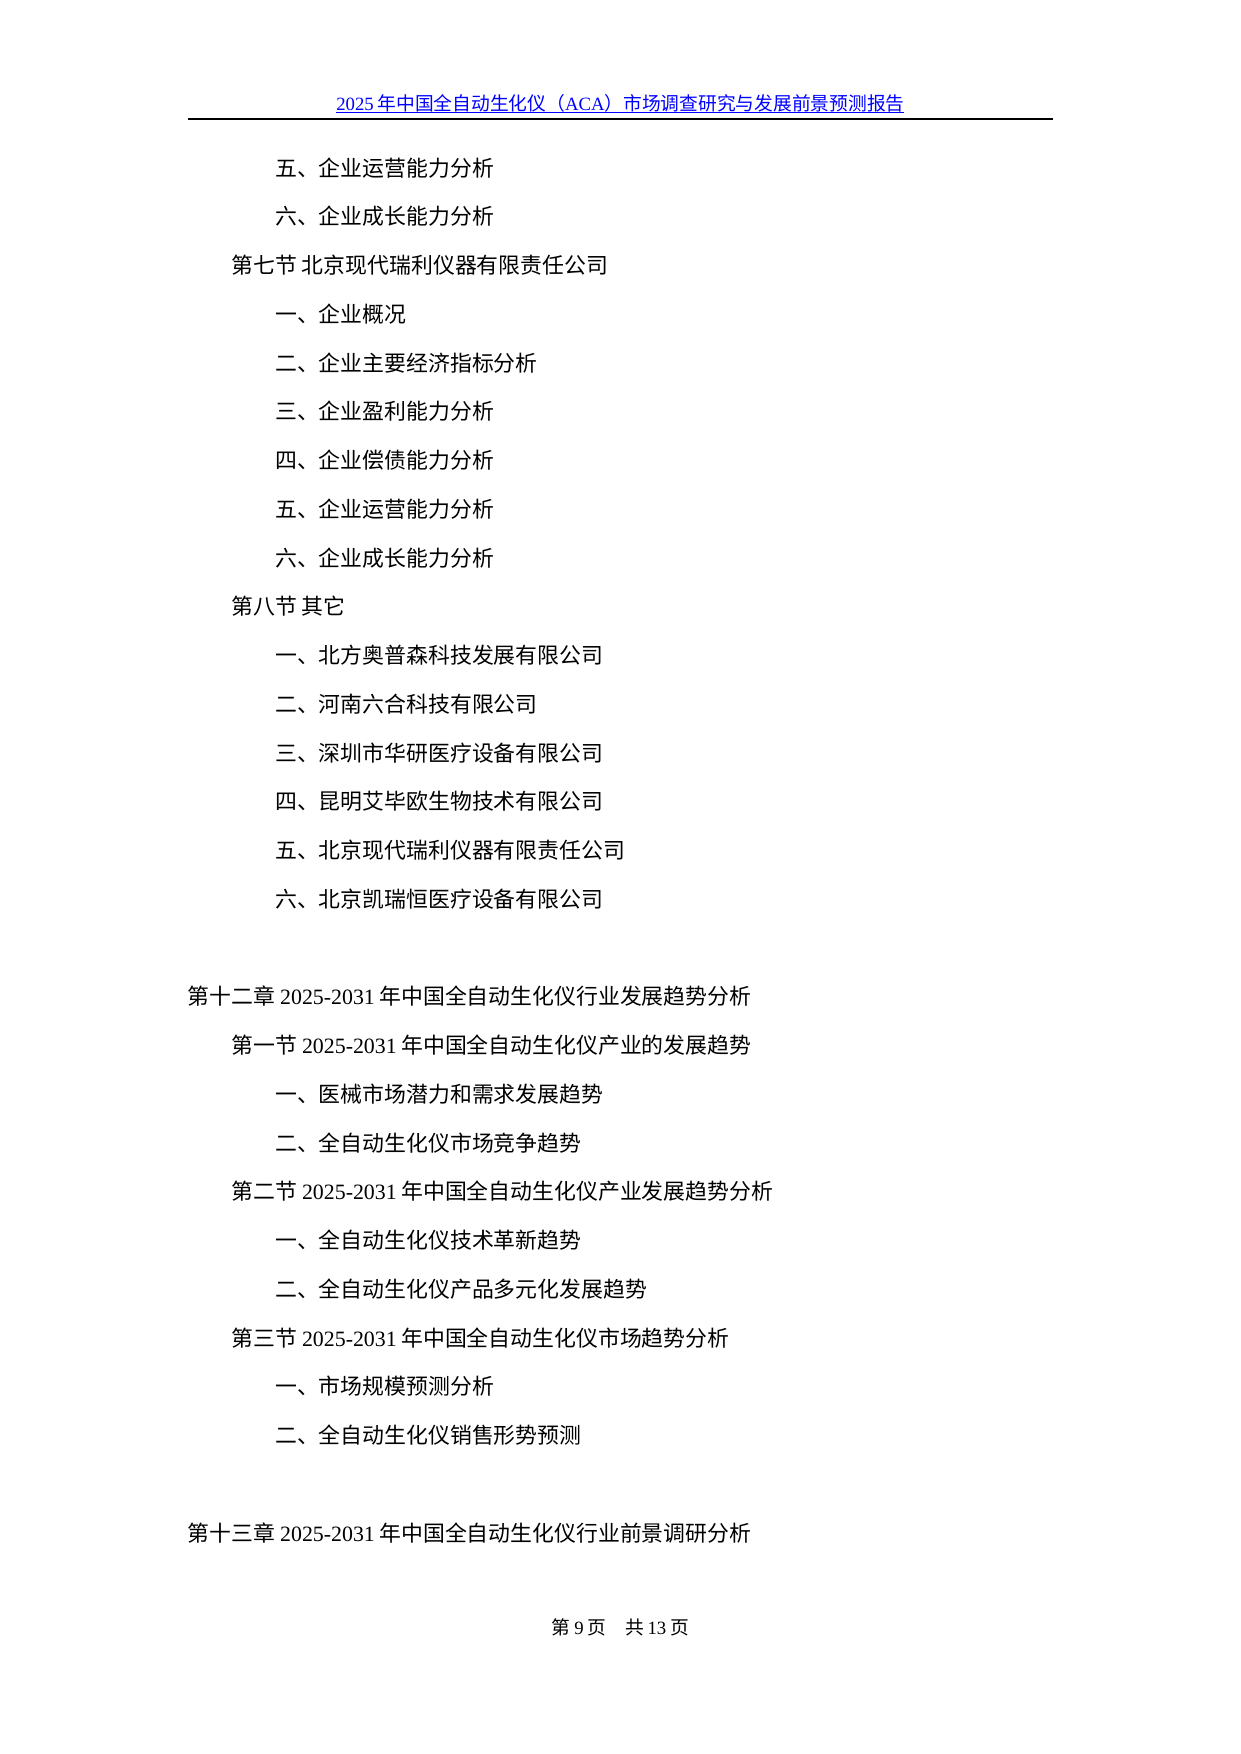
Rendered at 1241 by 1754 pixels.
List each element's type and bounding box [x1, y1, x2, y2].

text [187, 150, 1053, 1548]
